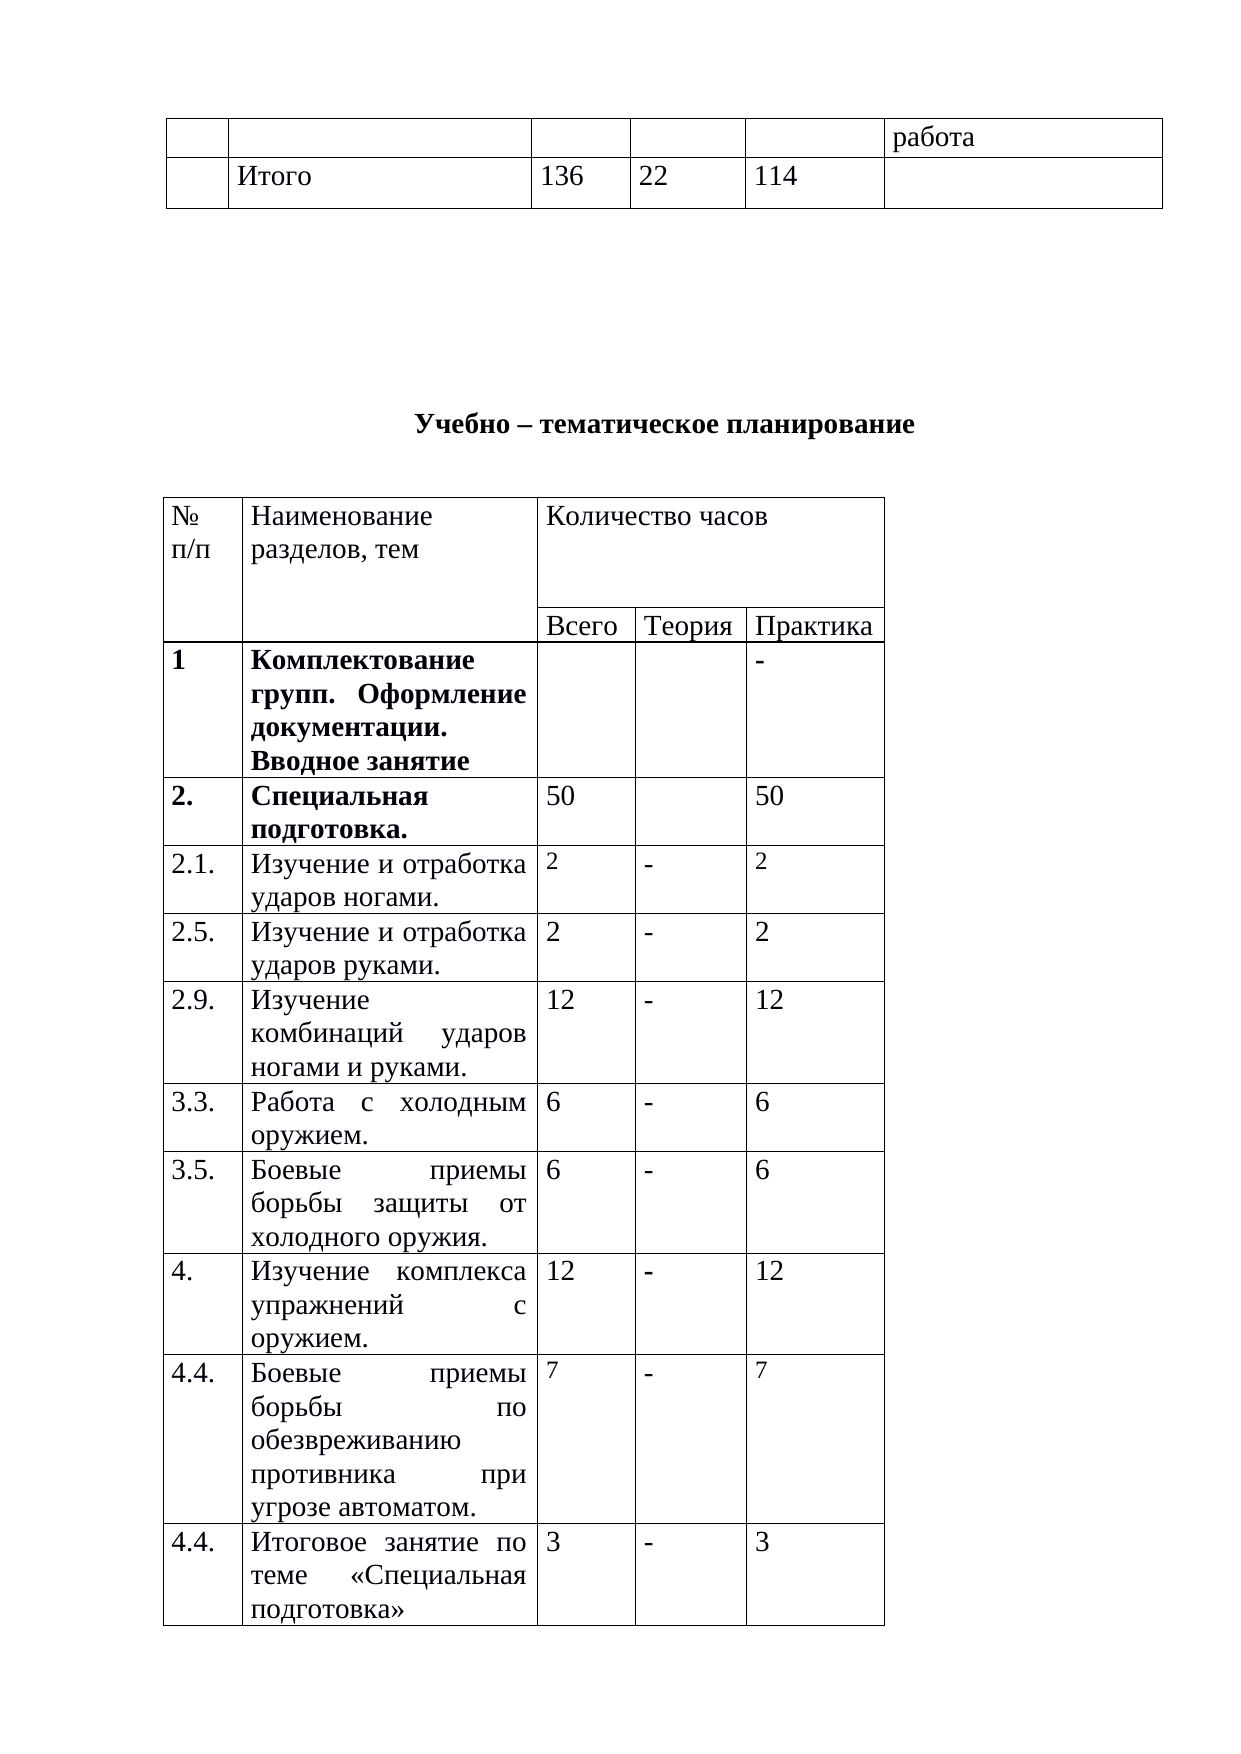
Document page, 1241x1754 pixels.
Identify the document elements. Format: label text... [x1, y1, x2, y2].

table_cell 12 [747, 982, 884, 1083]
table_cell Специальная подготовка. [243, 778, 537, 845]
table_cell Изучение комплекса упражнений с оружием. [243, 1254, 537, 1354]
table_cell 4.4. [164, 1355, 242, 1523]
table_cell 50 [747, 778, 884, 845]
table_cell Изучение и отработка ударов руками. [243, 914, 537, 981]
table_cell - [636, 982, 746, 1083]
table_cell [636, 643, 746, 777]
table_cell Изучение и отработка ударов ногами. [243, 846, 537, 913]
table_cell [885, 158, 1162, 208]
table_cell Практика [747, 608, 884, 641]
table_cell 7 [538, 1355, 635, 1523]
table_cell 22 [631, 158, 745, 208]
table_cell 7 [747, 1355, 884, 1523]
table_cell - [636, 846, 746, 913]
table_cell - [636, 1084, 746, 1151]
table_cell Итоговое занятие по теме «Специальная подготовка» [243, 1524, 537, 1624]
table_cell 2.1. [164, 846, 242, 913]
table_cell 136 [532, 158, 630, 208]
table_cell - [636, 1152, 746, 1252]
table_cell 2 [747, 914, 884, 981]
table_header Количество часов [538, 498, 884, 607]
table_cell - [636, 1355, 746, 1523]
table_cell 2.5. [164, 914, 242, 981]
table_cell 2 [538, 914, 635, 981]
table_cell [167, 158, 228, 208]
table_cell 12 [538, 1254, 635, 1354]
table_cell 2 [532, 119, 630, 157]
table_cell Итого [229, 158, 531, 208]
table_cell 6 [538, 1152, 635, 1252]
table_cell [229, 119, 531, 157]
table_cell 2 [747, 846, 884, 913]
table_cell Теория [636, 608, 746, 641]
table_cell [538, 643, 635, 777]
table_cell Боевые приемы борьбы защиты от холодного оружия. [243, 1152, 537, 1252]
table_cell 2 [538, 846, 635, 913]
table_cell 4.4. [164, 1524, 242, 1624]
table_cell 12 [747, 1254, 884, 1354]
table_cell Работа с холодным оружием. [243, 1084, 537, 1151]
table_cell Комплектование групп. Оформление документации. Вводное занятие [243, 643, 537, 777]
table_cell [636, 778, 746, 845]
table_cell 4. [164, 1254, 242, 1354]
table_cell - [636, 1254, 746, 1354]
text Учебно – тематическое планирование [177, 406, 1152, 439]
table_cell 2. [164, 778, 242, 845]
table_cell 2.9. [164, 982, 242, 1083]
table_cell 6 [538, 1084, 635, 1151]
table_cell 6 [747, 1152, 884, 1252]
table_cell 3 [747, 1524, 884, 1624]
table_cell - [636, 914, 746, 981]
table_header № п/п [164, 498, 242, 641]
table_cell 3.5. [164, 1152, 242, 1252]
table_cell 12 [538, 982, 635, 1083]
table_cell 9 [167, 119, 228, 157]
table_cell 50 [538, 778, 635, 845]
table_cell 114 [746, 158, 884, 208]
table_cell 3 [538, 1524, 635, 1624]
table_cell 1 [631, 119, 745, 157]
table_cell 1 [164, 643, 242, 777]
table_header Наименование разделов, тем [243, 498, 537, 641]
table_cell 1 [746, 119, 884, 157]
table_cell 3.3. [164, 1084, 242, 1151]
table_cell - [636, 1524, 746, 1624]
table_cell Боевые приемы борьбы по обезвреживанию противника при угрозе автоматом. [243, 1355, 537, 1523]
table_cell Изучение комбинаций ударов ногами и руками. [243, 982, 537, 1083]
table_cell Всего [538, 608, 635, 641]
table_cell - [747, 643, 884, 777]
table_cell 6 [747, 1084, 884, 1151]
table_cell Практическая работа [885, 119, 1162, 157]
